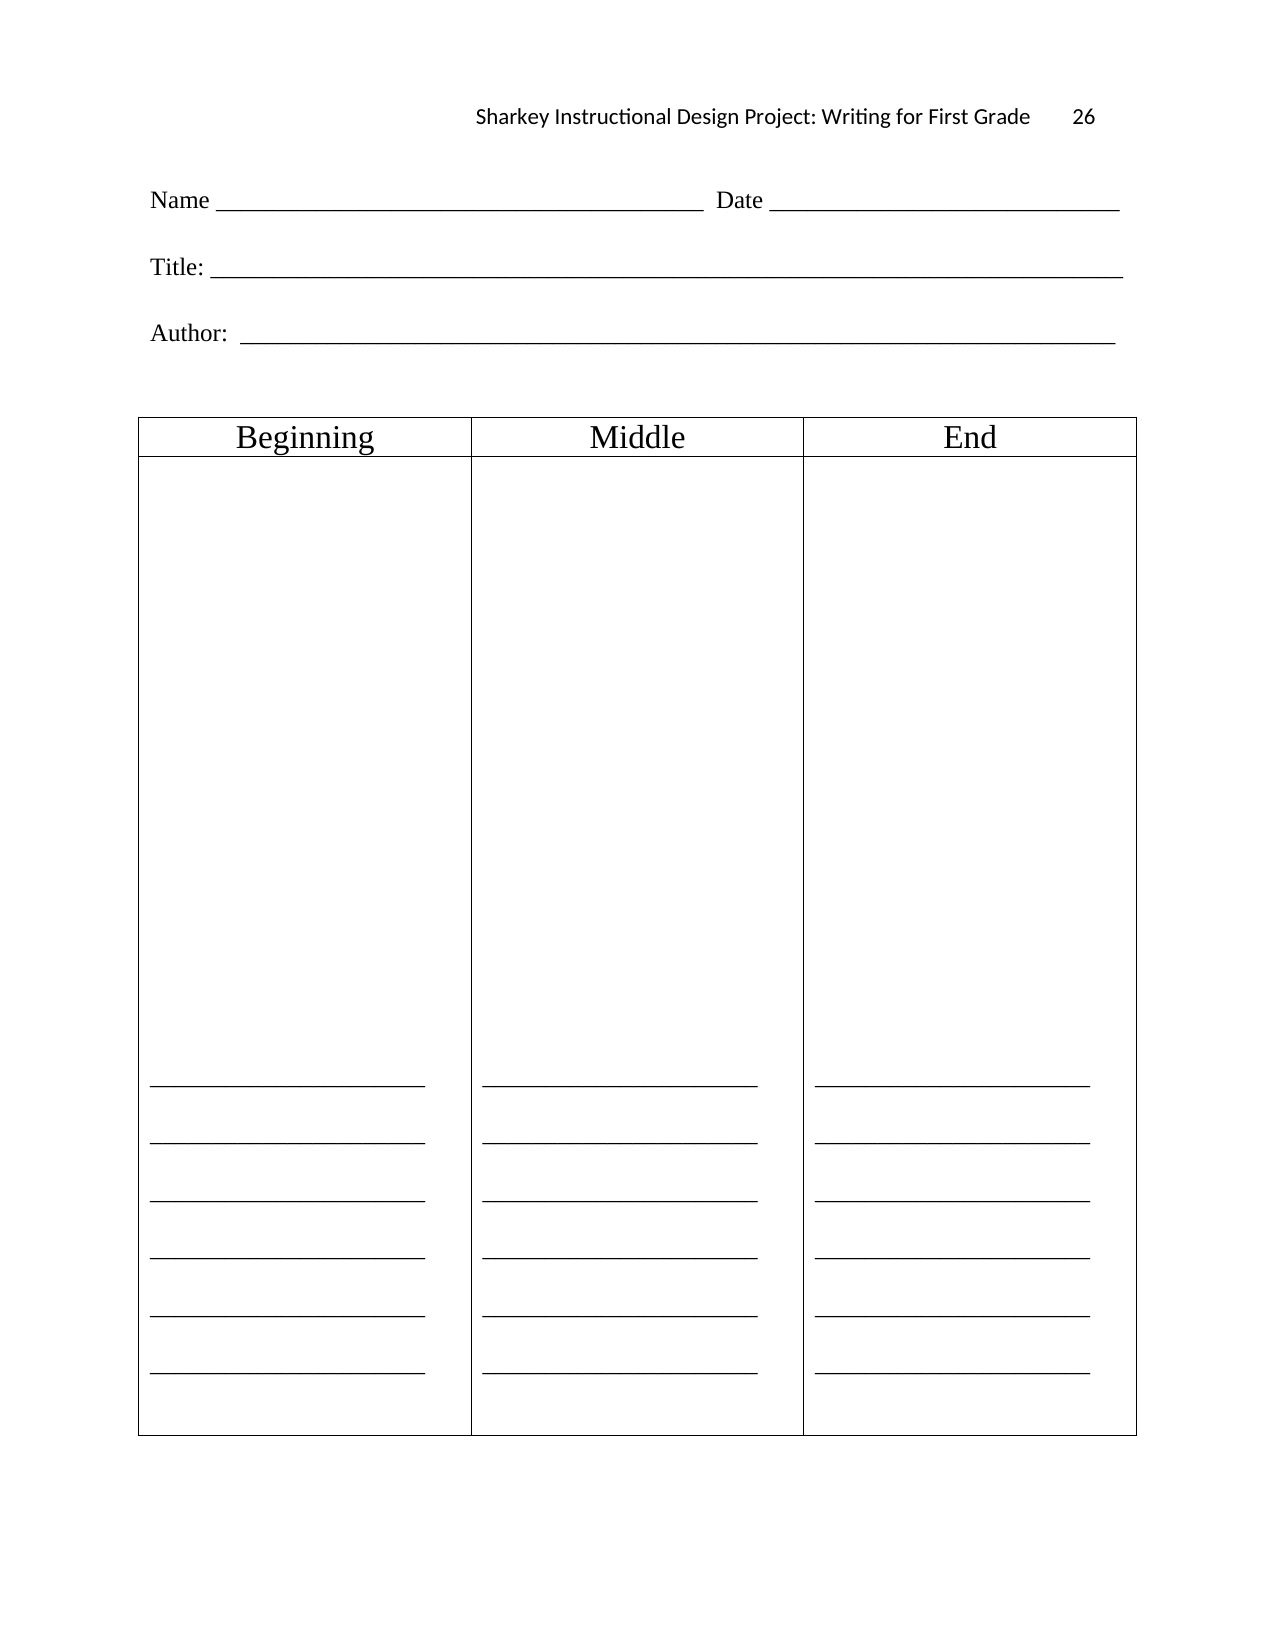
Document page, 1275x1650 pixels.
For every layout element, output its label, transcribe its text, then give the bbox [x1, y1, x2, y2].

table_cell ______________________ ______________________ ______________________ ______________________ ______________________ ______________________ [804, 457, 1136, 1434]
table_header End [804, 418, 1136, 456]
table_header Beginning [139, 418, 471, 456]
table_cell ______________________ ______________________ ______________________ ______________________ ______________________ ______________________ [139, 457, 471, 1434]
text Name _______________________________________ Date ____________________________ [150, 186, 1125, 214]
table_header Middle [472, 418, 803, 456]
table_cell ______________________ ______________________ ______________________ ______________________ ______________________ ______________________ [472, 457, 803, 1434]
text Title: _________________________________________________________________________ [150, 252, 1125, 280]
text Author: ______________________________________________________________________ [150, 318, 1125, 346]
